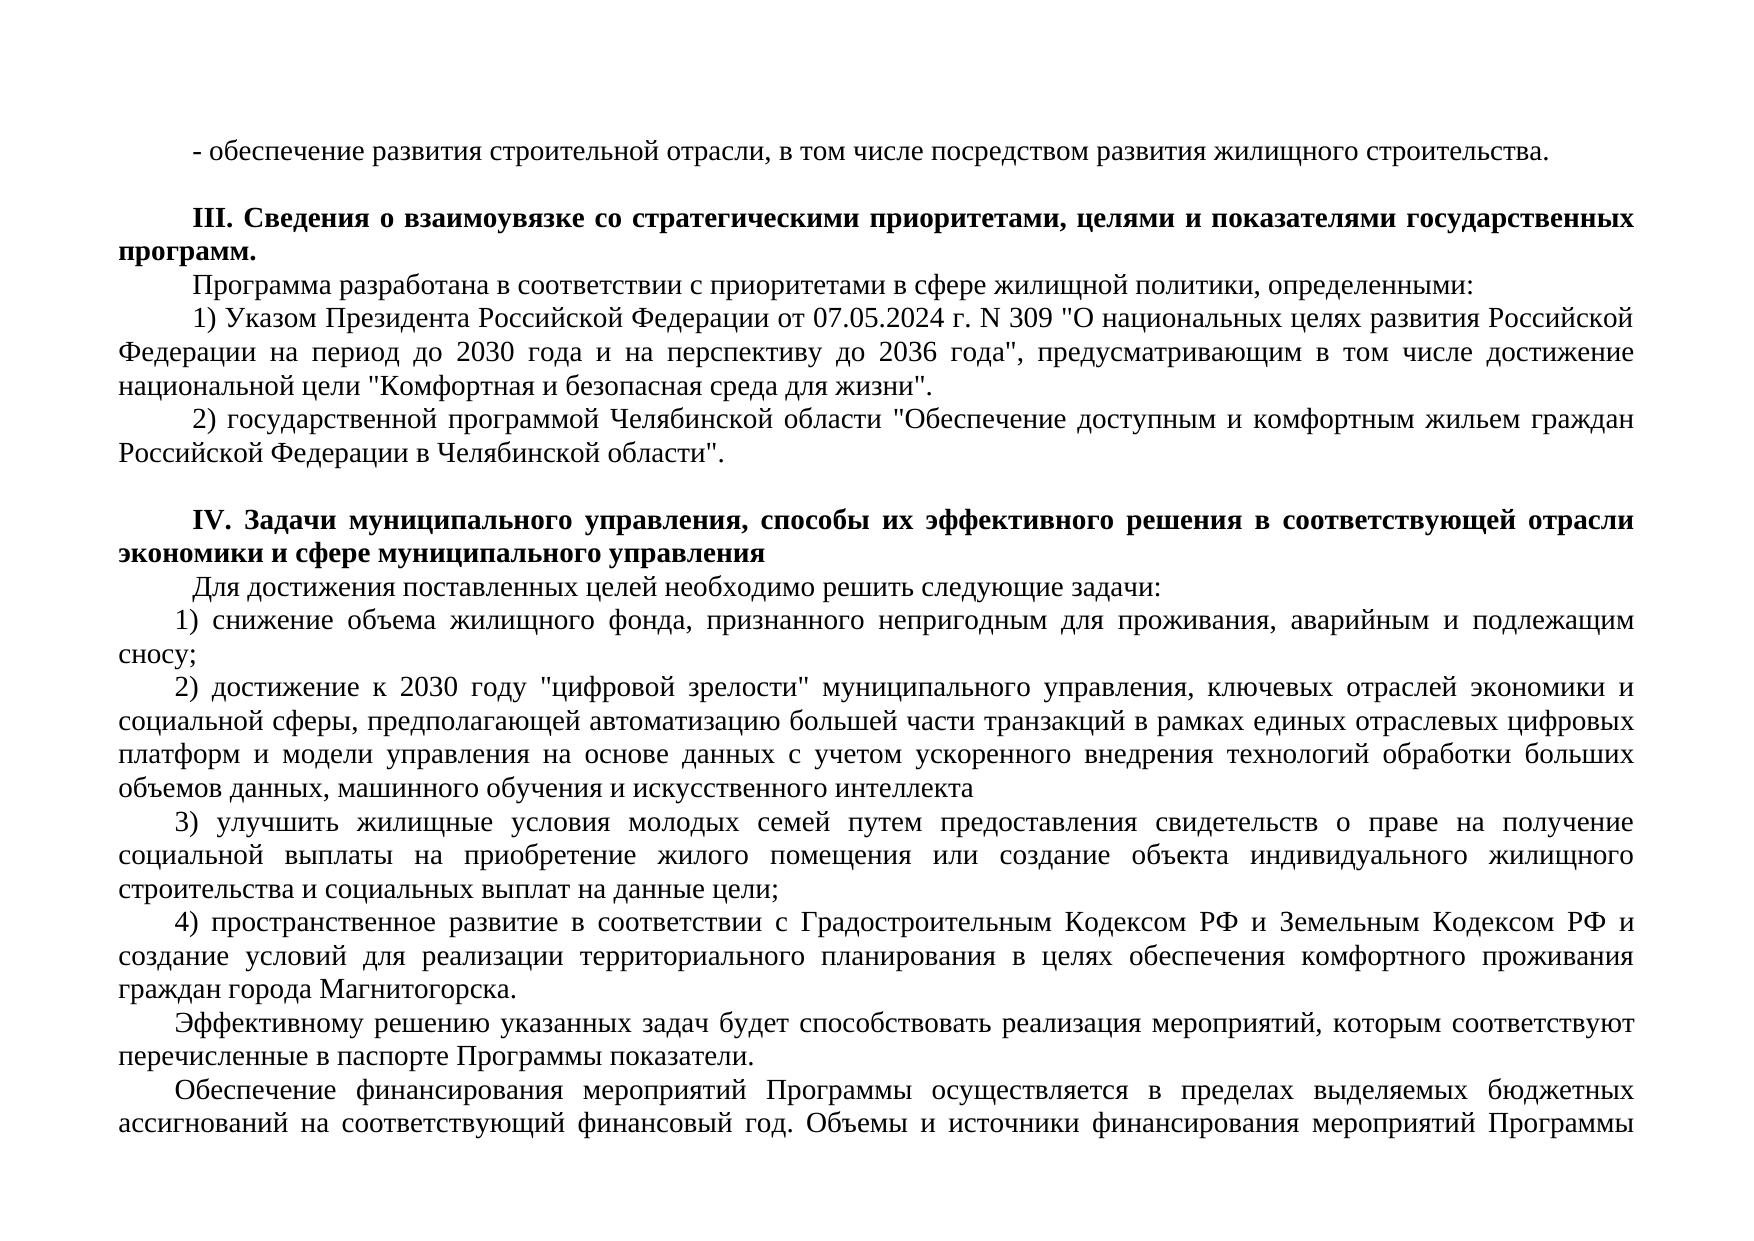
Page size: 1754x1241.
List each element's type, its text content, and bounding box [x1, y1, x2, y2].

text 1) снижение объема жилищного фонда, признанного непригодным для проживания, аварийным и подлежащим сносу; [118, 602, 1636, 669]
text 4) пространственное развитие в соответствии с Градостроительным Кодексом РФ и Земельным Кодексом РФ и создание условий для реализации территориального планирования в целях обеспечения комфортного проживания граждан города Магнитогорска. [118, 904, 1636, 1005]
text Для достижения поставленных целей необходимо решить следующие задачи: [118, 569, 1636, 602]
text 2) достижение к 2030 году "цифровой зрелости" муниципального управления, ключевых отраслей экономики и социальной сферы, предполагающей автоматизацию большей части транзакций в рамках единых отраслевых цифровых платформ и модели управления на основе данных с учетом ускоренного внедрения технологий обработки больших объемов данных, машинного обучения и искусственного интеллекта [118, 669, 1636, 804]
text Эффективному решению указанных задач будет способствовать реализация мероприятий, которым соответствуют перечисленные в паспорте Программы показатели. [118, 1005, 1636, 1072]
text 1) Указом Президента Российской Федерации от 07.05.2024 г. N 309 "О национальных целях развития Российской Федерации на период до 2030 года и на перспективу до 2036 года", предусматривающим в том числе достижение национальной цели "Комфортная и безопасная среда для жизни". [118, 301, 1636, 401]
text III. Сведения о взаимоувязке со стратегическими приоритетами, целями и показателями государственных программ. [118, 200, 1636, 267]
text IV. Задачи муниципального управления, способы их эффективного решения в соответствующей отрасли экономики и сфере муниципального управления [118, 502, 1636, 569]
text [118, 1072, 1636, 1139]
text - обеспечение развития строительной отрасли, в том числе посредством развития жилищного строительства. [118, 133, 1636, 166]
text 3) улучшить жилищные условия молодых семей путем предоставления свидетельств о праве на получение социальной выплаты на приобретение жилого помещения или создание объекта индивидуального жилищного строительства и социальных выплат на данные цели; [118, 804, 1636, 904]
text Программа разработана в соответствии с приоритетами в сфере жилищной политики, определенными: [118, 267, 1636, 301]
text 2) государственной программой Челябинской области "Обеспечение доступным и комфортным жильем граждан Российской Федерации в Челябинской области". [118, 401, 1636, 468]
